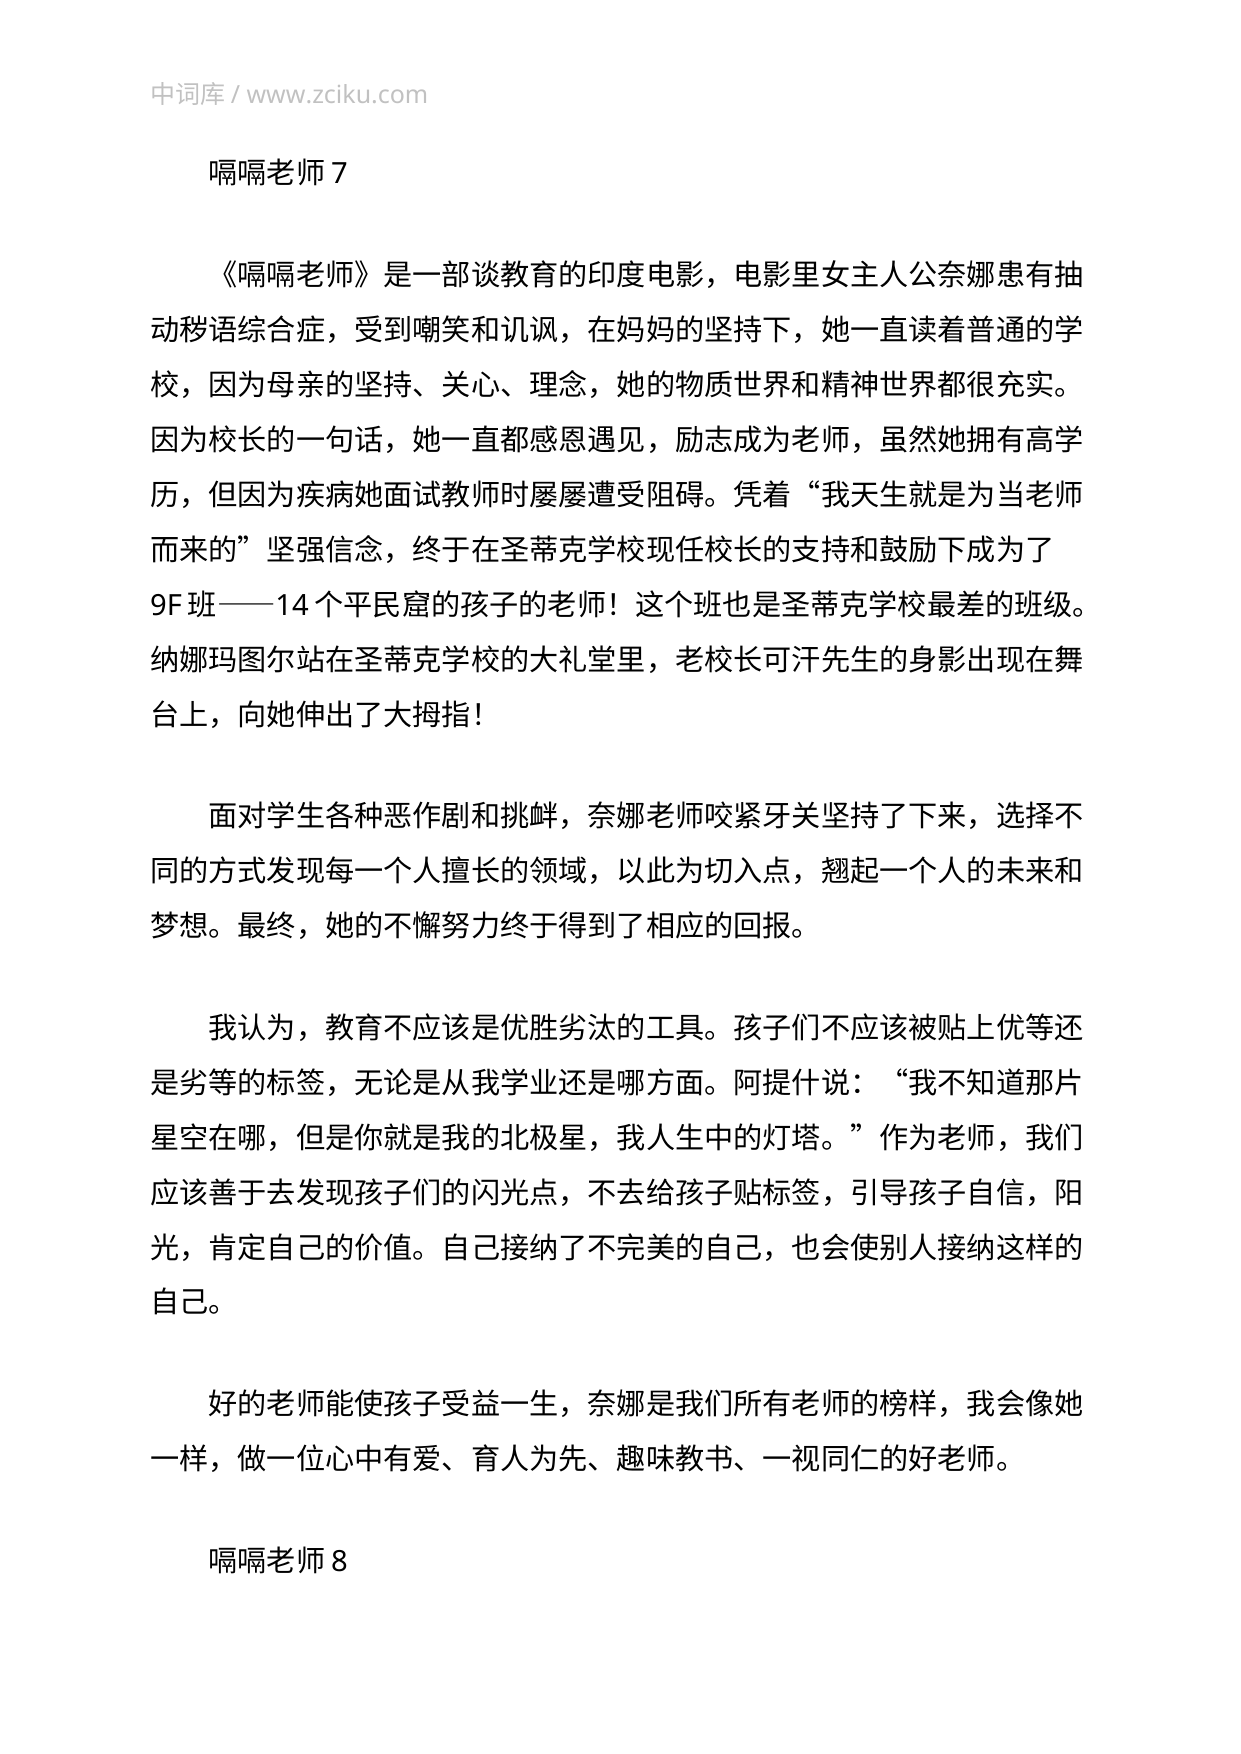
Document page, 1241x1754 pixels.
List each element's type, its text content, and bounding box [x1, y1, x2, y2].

text 嗝嗝老师8 [150, 1537, 1090, 1580]
text 《嗝嗝老师》是一部谈教育的印度电影，电影里女主人公奈娜患有抽动秽语综合症，受到嘲笑和讥讽，在妈妈的坚持下，她一直读着普通的学校，因为母亲的坚持、关心、理念，她的物质世界和精神世界都很充实。因为校长的一句话，她一直都感恩遇见，励志成为老师，虽然她拥有高学历，但因为疾病她面试教师时屡屡遭受阻碍。凭着“我天生就是为当老师而来的”坚强信念，终于在圣蒂克学校现任校长的支持和鼓励下成为了9F班——14个平民窟的孩子的老师！这个班也是圣蒂克学校最差的班级。纳娜玛图尔站在圣蒂克学校的大礼堂里，老校长可汗先生的身影出现在舞台上，向她伸出了大拇指！ [150, 252, 1090, 733]
text 好的老师能使孩子受益一生，奈娜是我们所有老师的榜样，我会像她一样，做一位心中有爱、育人为先、趣味教书、一视同仁的好老师。 [150, 1381, 1090, 1478]
text 嗝嗝老师7 [150, 150, 1090, 192]
text 面对学生各种恶作剧和挑衅，奈娜老师咬紧牙关坚持了下来，选择不同的方式发现每一个人擅长的领域，以此为切入点，翘起一个人的未来和梦想。最终，她的不懈努力终于得到了相应的回报。 [150, 793, 1090, 945]
text 我认为，教育不应该是优胜劣汰的工具。孩子们不应该被贴上优等还是劣等的标签，无论是从我学业还是哪方面。阿提什说：“我不知道那片星空在哪，但是你就是我的北极星，我人生中的灯塔。”作为老师，我们应该善于去发现孩子们的闪光点，不去给孩子贴标签，引导孩子自信，阳光，肯定自己的价值。自己接纳了不完美的自己，也会使别人接纳这样的自己。 [150, 1004, 1090, 1321]
